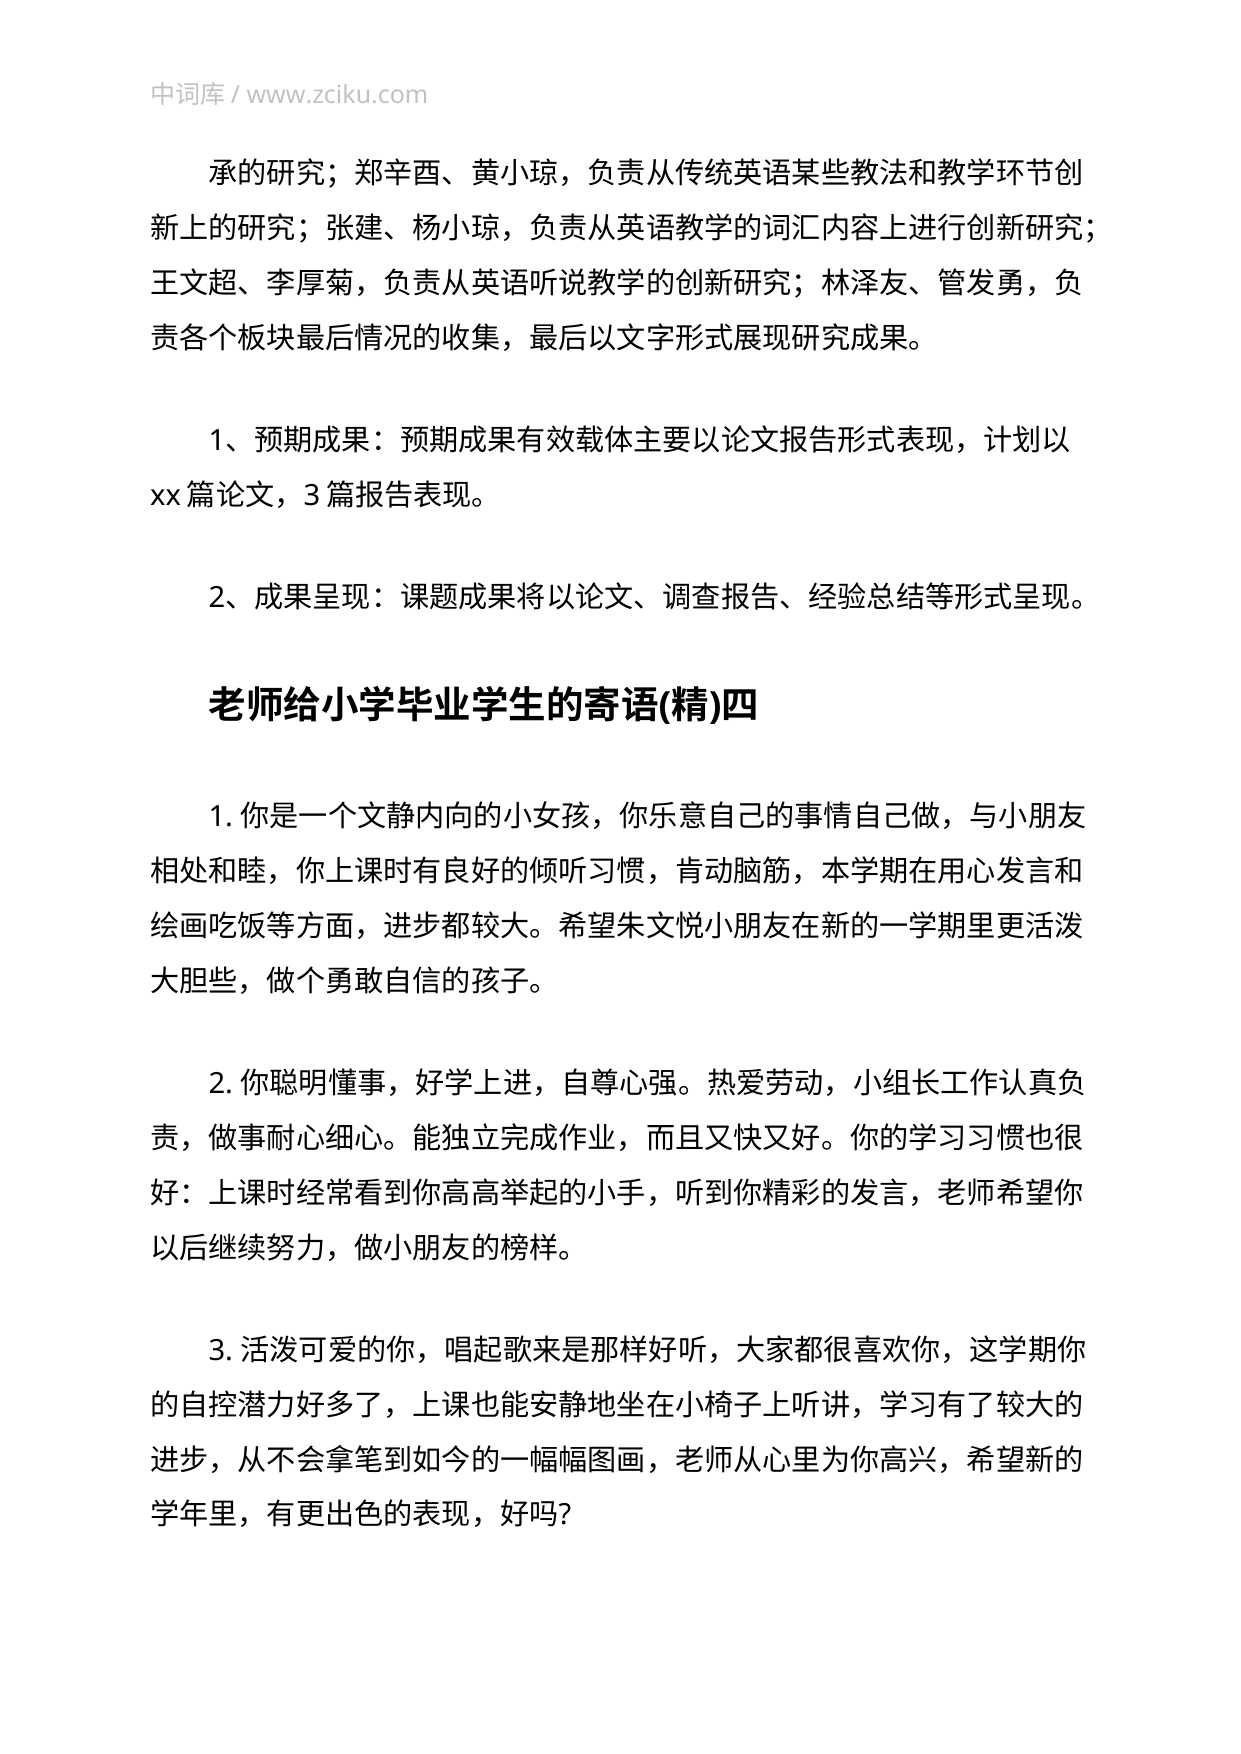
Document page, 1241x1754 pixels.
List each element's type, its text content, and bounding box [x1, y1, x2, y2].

text 承的研究；郑辛酉、黄小琼，负责从传统英语某些教法和教学环节创新上的研究；张建、杨小琼，负责从英语教学的词汇内容上进行创新研究；王文超、李厚菊，负责从英语听说教学的创新研究；林泽友、管发勇，负责各个板块最后情况的收集，最后以文字形式展现研究成果。 [150, 150, 1090, 357]
text 2、成果呈现：课题成果将以论文、调查报告、经验总结等形式呈现。 [150, 573, 1090, 616]
text 3. 活泼可爱的你，唱起歌来是那样好听，大家都很喜欢你，这学期你的自控潜力好多了，上课也能安静地坐在小椅子上听讲，学习有了较大的进步，从不会拿笔到如今的一幅幅图画，老师从心里为你高兴，希望新的学年里，有更出色的表现，好吗? [150, 1326, 1090, 1533]
text 1、预期成果：预期成果有效载体主要以论文报告形式表现，计划以xx篇论文，3篇报告表现。 [150, 416, 1090, 514]
text 2. 你聪明懂事，好学上进，自尊心强。热爱劳动，小组长工作认真负责，做事耐心细心。能独立完成作业，而且又快又好。你的学习习惯也很好：上课时经常看到你高高举起的小手，听到你精彩的发言，老师希望你以后继续努力，做小朋友的榜样。 [150, 1059, 1090, 1267]
text 1. 你是一个文静内向的小女孩，你乐意自己的事情自己做，与小朋友相处和睦，你上课时有良好的倾听习惯，肯动脑筋，本学期在用心发言和绘画吃饭等方面，进步都较大。希望朱文悦小朋友在新的一学期里更活泼大胆些，做个勇敢自信的孩子。 [150, 793, 1090, 1000]
text 老师给小学毕业学生的寄语(精)四 [150, 675, 1090, 730]
